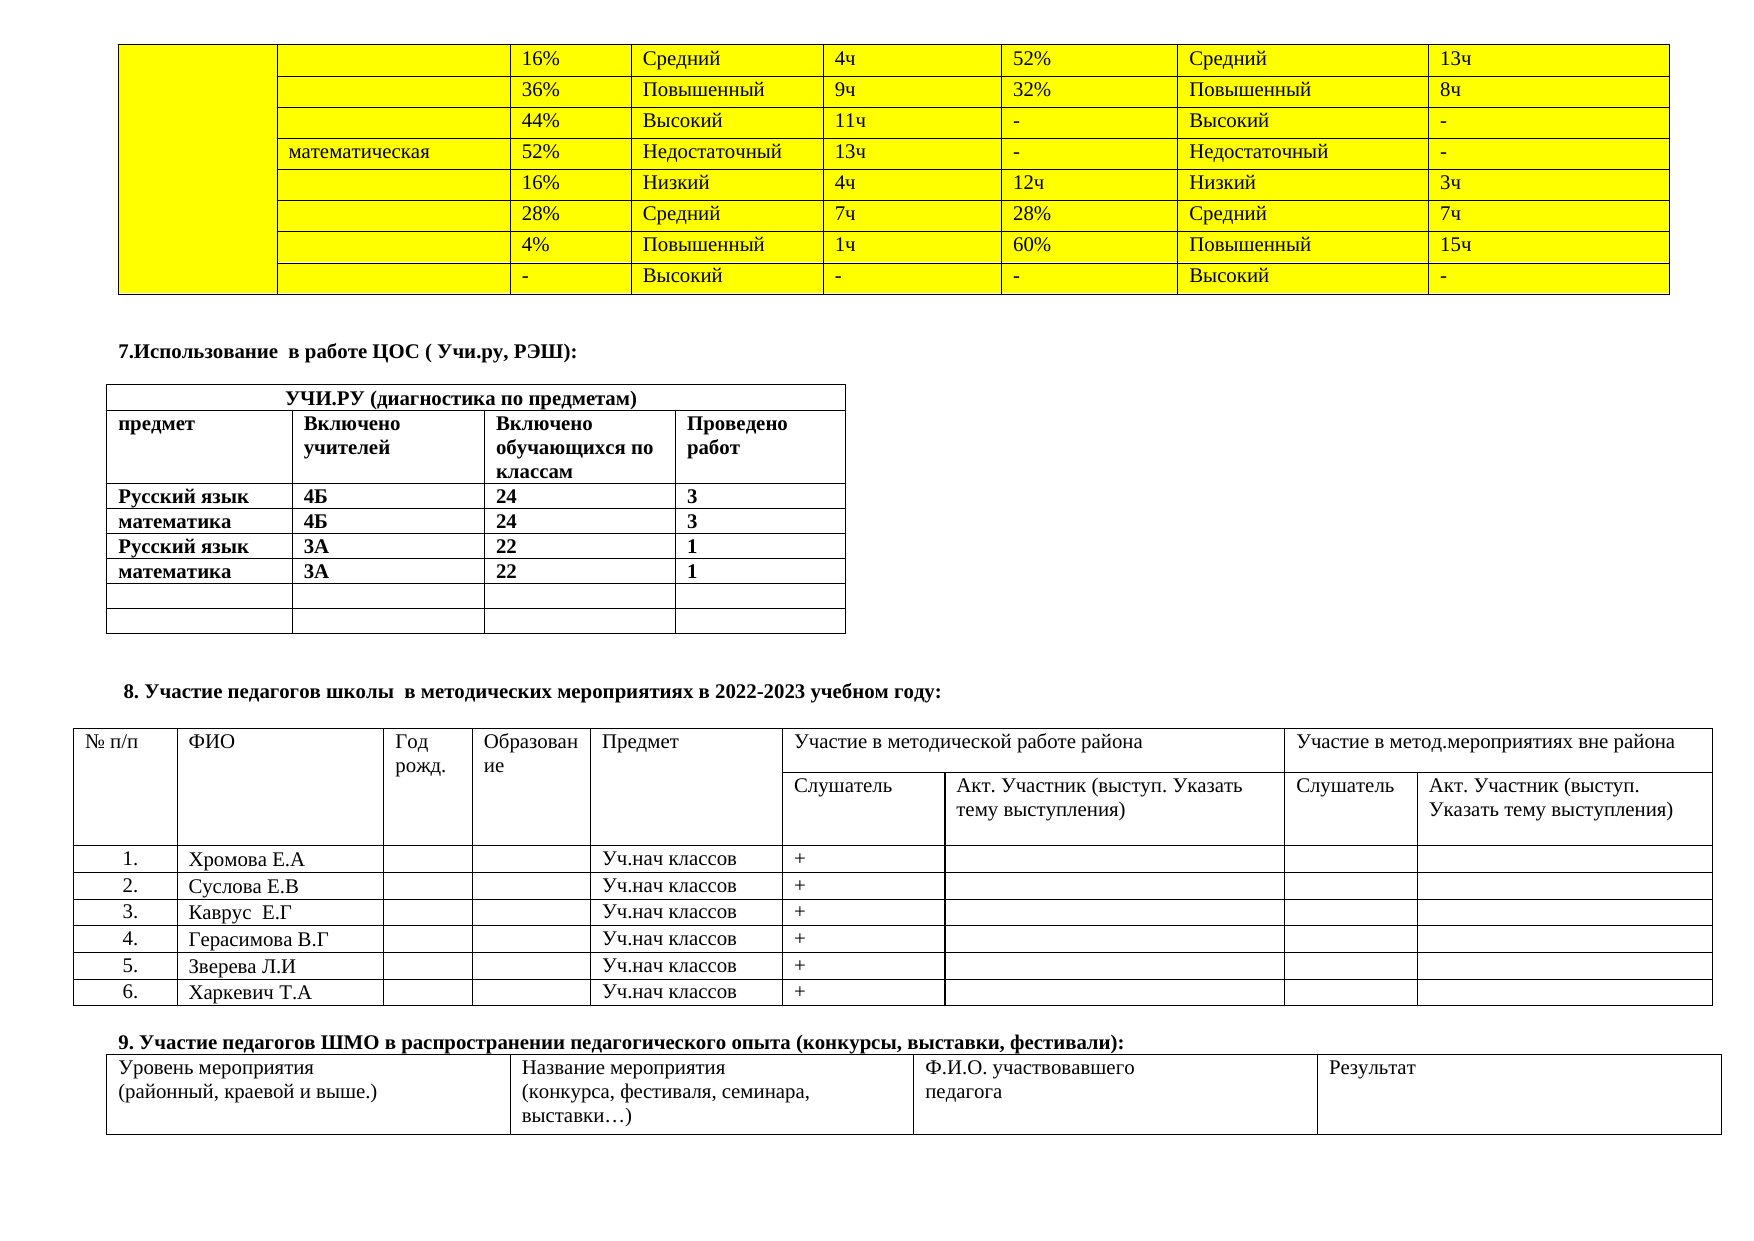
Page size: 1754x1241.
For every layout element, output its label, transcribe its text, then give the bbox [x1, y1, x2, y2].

table_cell Включено обучающихся по классам [485, 411, 675, 483]
table_cell Уч.нач классов [591, 873, 782, 898]
table_cell [107, 584, 292, 608]
table_cell 24 [485, 484, 675, 508]
text 9. Участие педагогов ШМО в распространении педагогического опыта (конкурсы, выставки, фестивали): [118, 1030, 1695, 1054]
table_header Название мероприятия (конкурса, фестиваля, семинара, выставки…) [511, 1055, 913, 1133]
table_cell 4ч [824, 170, 1001, 200]
table_cell [473, 926, 590, 952]
table_cell - [1002, 108, 1177, 138]
table_cell 8ч [1429, 77, 1669, 107]
table_cell - [1429, 108, 1669, 138]
table_cell 28% [511, 201, 631, 231]
table_cell - [1429, 264, 1669, 293]
table_cell 60% [1002, 232, 1177, 262]
table_cell Повышенный [1178, 232, 1428, 262]
table_header УЧИ.РУ (диагностика по предметам) [107, 385, 845, 409]
table_cell Повышенный [1178, 77, 1428, 107]
table_cell Герасимова В.Г [178, 926, 383, 952]
table_cell [1418, 873, 1712, 898]
table_cell + [783, 980, 944, 1005]
table_cell [278, 232, 510, 262]
text 8. Участие педагогов школы в методических мероприятиях в 2022-2023 учебном году: [118, 679, 1695, 703]
table_cell 3 [676, 484, 845, 508]
table_cell [74, 953, 177, 978]
table_cell Средний [1178, 45, 1428, 76]
table_cell 24 [485, 509, 675, 533]
table_cell 52% [511, 139, 631, 169]
table_cell 16% [511, 170, 631, 200]
table_cell Уч.нач классов [591, 900, 782, 925]
table_cell 11ч [824, 108, 1001, 138]
table_cell Хромова Е.А [178, 846, 383, 872]
table_cell 4Б [293, 509, 484, 533]
table_cell [473, 846, 590, 872]
table_cell [74, 900, 177, 925]
table_cell математическая [278, 139, 510, 169]
table_cell Уч.нач классов [591, 980, 782, 1005]
table_cell 13ч [1429, 45, 1669, 76]
table_cell [384, 953, 472, 978]
table_cell [1285, 926, 1417, 952]
table_cell Харкевич Т.А [178, 980, 383, 1005]
table_header № п/п [74, 729, 177, 845]
table_cell [1285, 980, 1417, 1005]
table_cell + [783, 953, 944, 978]
table_header Образование [473, 729, 590, 845]
table_cell 4% [511, 232, 631, 262]
table_cell Высокий [632, 108, 823, 138]
table_cell Акт. Участник (выступ. Указать тему выступления) [946, 773, 1284, 845]
table_cell Русский язык [107, 534, 292, 558]
table_cell [278, 201, 510, 231]
table_cell - [824, 264, 1001, 293]
table_cell - [1002, 139, 1177, 169]
table_cell 32% [1002, 77, 1177, 107]
table_cell [473, 980, 590, 1005]
table_header Участие в методической работе района [783, 729, 1284, 772]
table_cell [384, 873, 472, 898]
table_cell 3А [293, 534, 484, 558]
table_cell [1418, 900, 1712, 925]
table_header Участие в метод.мероприятиях вне района [1285, 729, 1712, 772]
table_cell [107, 609, 292, 633]
table_cell [74, 846, 177, 872]
table_cell [676, 609, 845, 633]
table_cell + [783, 873, 944, 898]
table_header Год рожд. [384, 729, 472, 845]
table_cell + [783, 846, 944, 872]
table_cell [384, 900, 472, 925]
table_cell 28% [1002, 201, 1177, 231]
table_cell [473, 900, 590, 925]
table_cell Уч.нач классов [591, 926, 782, 952]
table_cell [1285, 900, 1417, 925]
table_cell [1418, 953, 1712, 978]
table_header ФИО [178, 729, 383, 845]
table_header Результат [1318, 1055, 1721, 1133]
table_cell [278, 170, 510, 200]
table_cell 15ч [1429, 232, 1669, 262]
table_cell Русский язык [107, 484, 292, 508]
table_cell 3 [676, 509, 845, 533]
table_cell Каврус Е.Г [178, 900, 383, 925]
table_cell [676, 584, 845, 608]
table_cell [278, 77, 510, 107]
table_cell 36% [511, 77, 631, 107]
table_cell 1ч [824, 232, 1001, 262]
table_cell [473, 873, 590, 898]
table_cell Недостаточный [632, 139, 823, 169]
table_cell [384, 846, 472, 872]
table_header Ф.И.О. участвовавшего педагога [914, 1055, 1317, 1133]
table_cell [278, 108, 510, 138]
table_cell Повышенный [632, 232, 823, 262]
table_cell математика [107, 509, 292, 533]
table_cell Слушатель [1285, 773, 1417, 845]
text 7.Использование в работе ЦОС ( Учи.ру, РЭШ): [118, 339, 1695, 363]
table_cell [278, 264, 510, 293]
table_cell [1418, 980, 1712, 1005]
table_cell Недостаточный [1178, 139, 1428, 169]
table_cell [74, 980, 177, 1005]
table_cell 4ч [824, 45, 1001, 76]
table_cell [946, 953, 1284, 978]
table_cell 4Б [293, 484, 484, 508]
table_cell 3ч [1429, 170, 1669, 200]
table_cell Проведено работ [676, 411, 845, 483]
table_cell Уч.нач классов [591, 846, 782, 872]
table_cell [946, 873, 1284, 898]
table_cell 7ч [1429, 201, 1669, 231]
table_cell [946, 980, 1284, 1005]
table_cell Зверева Л.И [178, 953, 383, 978]
table_cell [293, 584, 484, 608]
table_cell [1418, 926, 1712, 952]
table_cell - [1002, 264, 1177, 293]
table_cell [278, 45, 510, 76]
table_cell [293, 609, 484, 633]
table_cell Высокий [632, 264, 823, 293]
table_cell + [783, 926, 944, 952]
table_cell [473, 953, 590, 978]
table_cell Высокий [1178, 108, 1428, 138]
table_cell Средний [632, 201, 823, 231]
table_cell Средний [1178, 201, 1428, 231]
table_cell 52% [1002, 45, 1177, 76]
table_cell [946, 926, 1284, 952]
table_cell Уч.нач классов [591, 953, 782, 978]
table_cell Средний [632, 45, 823, 76]
table_cell 12ч [1002, 170, 1177, 200]
table_cell 22 [485, 559, 675, 583]
table_cell Акт. Участник (выступ. Указать тему выступления) [1418, 773, 1712, 845]
table_cell Низкий [632, 170, 823, 200]
table_cell 3А [293, 559, 484, 583]
table_cell [485, 584, 675, 608]
table_cell [1285, 873, 1417, 898]
table_cell [485, 609, 675, 633]
table_cell [74, 926, 177, 952]
table_cell + [783, 900, 944, 925]
table_header Предмет [591, 729, 782, 845]
table_cell 22 [485, 534, 675, 558]
table_cell 9ч [824, 77, 1001, 107]
table_cell 7ч [824, 201, 1001, 231]
table_cell математика [107, 559, 292, 583]
table_cell [1418, 846, 1712, 872]
table_cell Низкий [1178, 170, 1428, 200]
table_cell [946, 846, 1284, 872]
table_cell - [511, 264, 631, 293]
table_cell [946, 900, 1284, 925]
table_cell 1 [676, 534, 845, 558]
table_cell 44% [511, 108, 631, 138]
table_cell 16% [511, 45, 631, 76]
table_cell предмет [107, 411, 292, 483]
table_cell [1285, 953, 1417, 978]
table_cell - [1429, 139, 1669, 169]
table_header Уровень мероприятия (районный, краевой и выше.) [107, 1055, 510, 1133]
table_cell [384, 980, 472, 1005]
table_cell Включено учителей [293, 411, 484, 483]
table_cell Слушатель [783, 773, 944, 845]
table_cell [384, 926, 472, 952]
table_cell 13ч [824, 139, 1001, 169]
table_cell Высокий [1178, 264, 1428, 293]
table_cell [74, 873, 177, 898]
table_cell 1 [676, 559, 845, 583]
table_cell Суслова Е.В [178, 873, 383, 898]
table_cell [1285, 846, 1417, 872]
table_cell Повышенный [632, 77, 823, 107]
